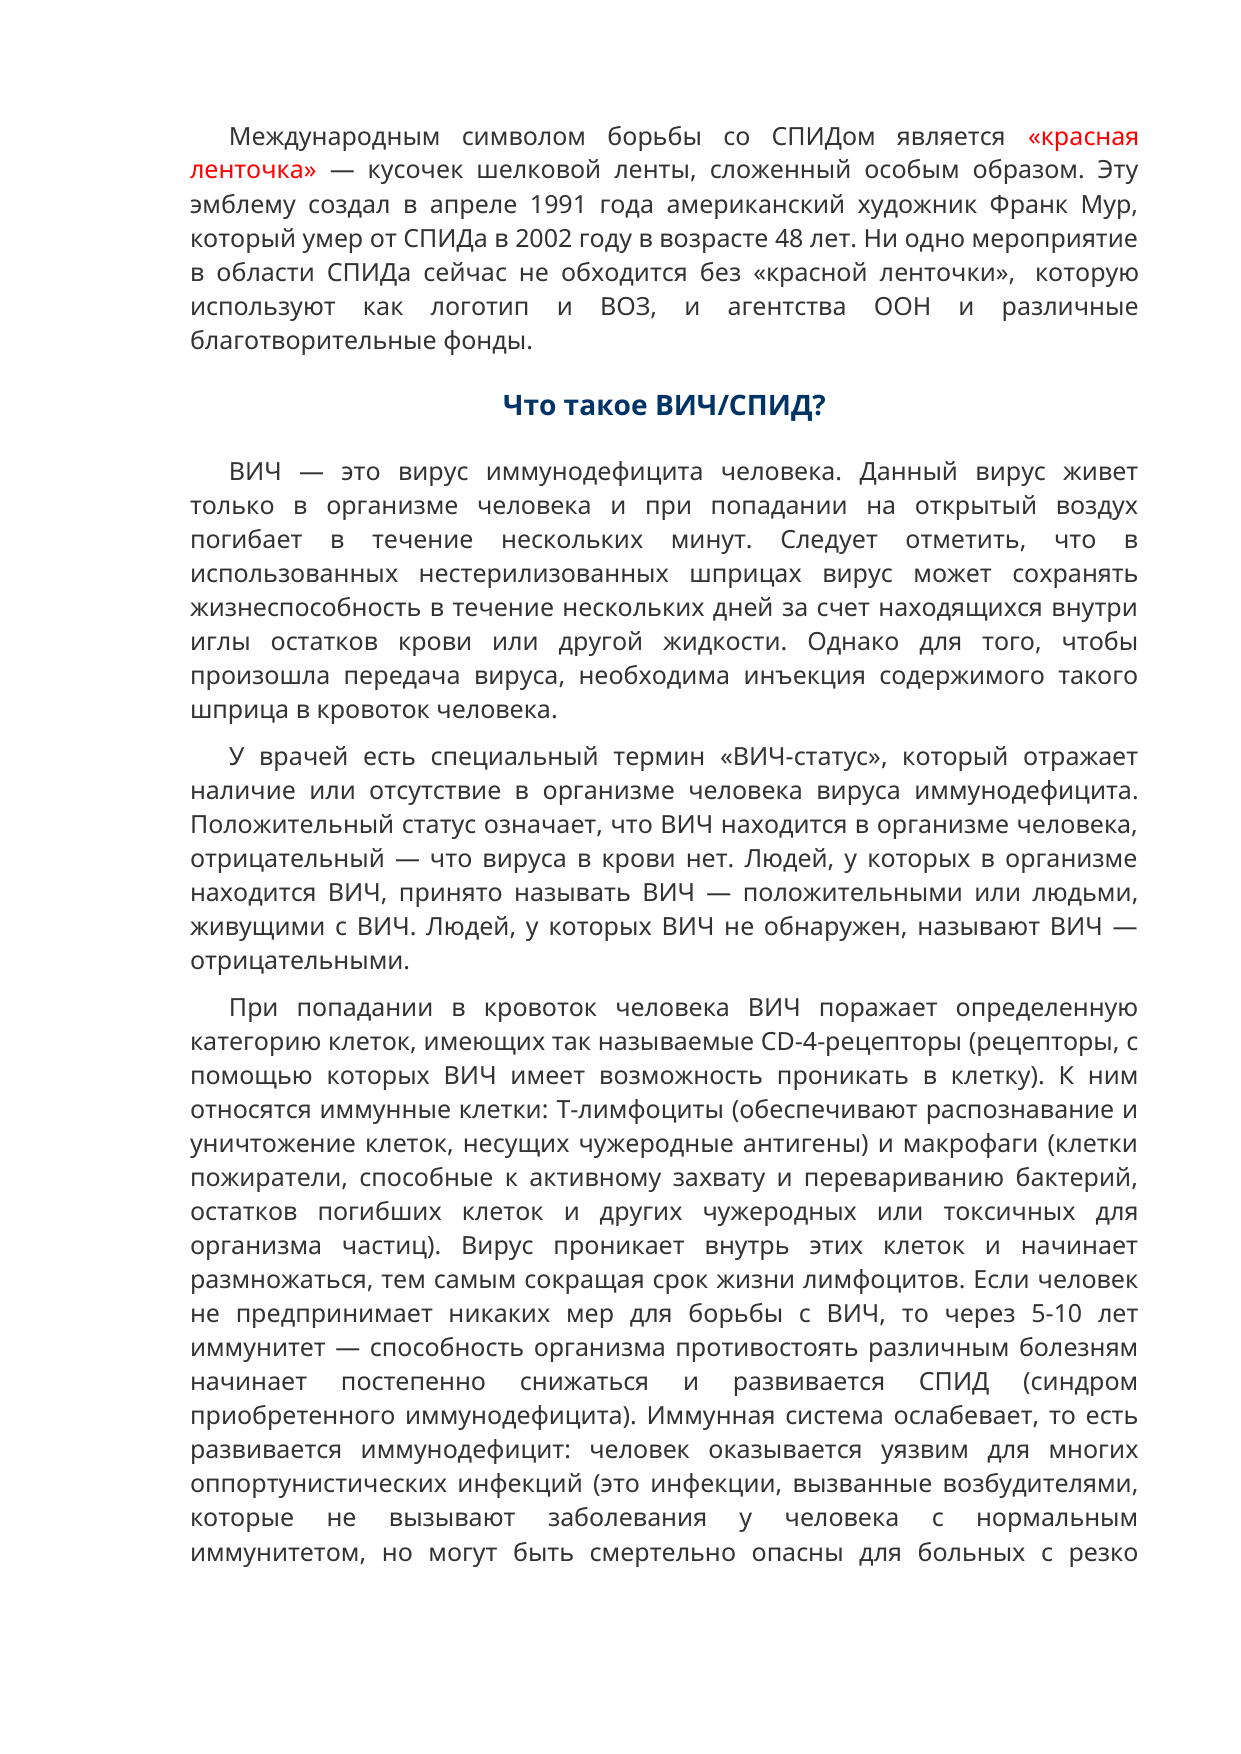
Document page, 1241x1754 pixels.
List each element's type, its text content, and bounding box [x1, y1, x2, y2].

text Международным символом борьбы со СПИДом является «красная ленточка» — кусочек шелковой ленты, сложенный особым образом. Эту эмблему создал в апреле 1991 года американский художник Франк Мур, который умер от СПИДа в 2002 году в возрасте 48 лет. Ни одно мероприятие в области СПИДа сейчас не обходится без «красной ленточки», которую используют как логотип и ВОЗ, и агентства ООН и различные благотворительные фонды. [190, 118, 1139, 357]
text Что такое ВИЧ/СПИД? [177, 386, 1152, 424]
text ВИЧ — это вирус иммунодефицита человека. Данный вирус живет только в организме человека и при попадании на открытый воздух погибает в течение нескольких минут. Следует отметить, что в использованных нестерилизованных шприцах вирус может сохранять жизнеспособность в течение нескольких дней за счет находящихся внутри иглы остатков крови или другой жидкости. Однако для того, чтобы произошла передача вируса, необходима инъекция содержимого такого шприца в кровоток человека. [190, 453, 1139, 726]
text У врачей есть специальный термин «ВИЧ-статус», который отражает наличие или отсутствие в организме человека вируса иммунодефицита. Положительный статус означает, что ВИЧ находится в организме человека, отрицательный — что вируса в крови нет. Людей, у которых в организме находится ВИЧ, принято называть ВИЧ — положительными или людьми, живущими с ВИЧ. Людей, у которых ВИЧ не обнаружен, называют ВИЧ — отрицательными. [190, 738, 1139, 977]
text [190, 989, 1139, 1568]
